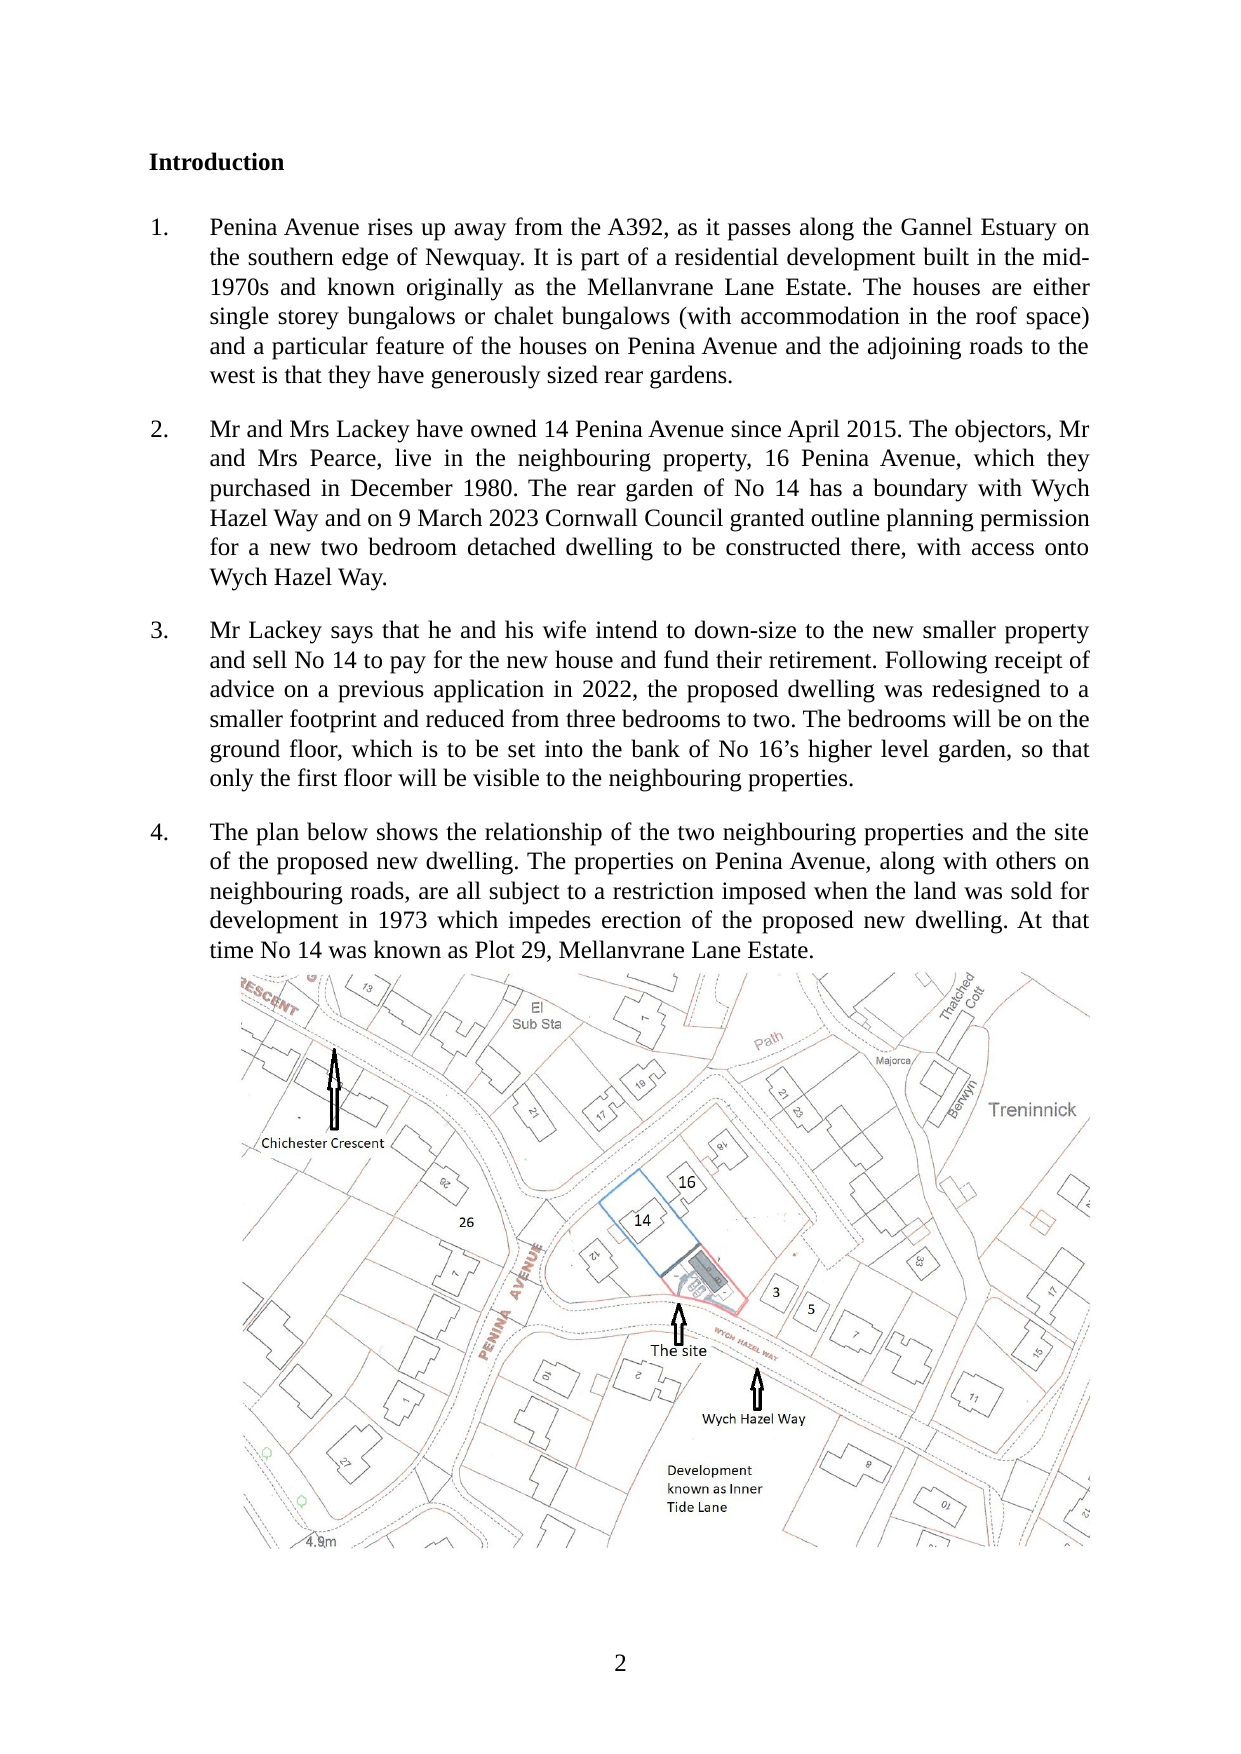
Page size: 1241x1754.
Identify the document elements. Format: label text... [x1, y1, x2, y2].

subtitle Introduction [149, 147, 1136, 176]
picture [233, 972, 1091, 1549]
list Penina Avenue rises up away from the A392, as it passes along the Gannel Estuary on the southern edge of Newquay. It is part of a residential development built in the mid-1970s and known originally as the Mellanvrane Lane Estate. The houses are either single storey bungalows or chalet bungalows (with accommodation in the roof space) and a particular feature of the houses on Penina Avenue and the adjoining roads to the west is that they have generously sized rear gardens. [150, 212, 1091, 389]
list Mr and Mrs Lackey have owned 14 Penina Avenue since April 2015. The objectors, Mr and Mrs Pearce, live in the neighbouring property, 16 Penina Avenue, which they purchased in December 1980. The rear garden of No 14 has a boundary with Wych Hazel Way and on 9 March 2023 Cornwall Council granted outline planning permission for a new two bedroom detached dwelling to be constructed there, with access onto Wych Hazel Way. [150, 414, 1091, 591]
list Mr Lackey says that he and his wife intend to down-size to the new smaller property and sell No 14 to pay for the new house and fund their retirement. Following receipt of advice on a previous application in 2022, the proposed dwelling was redesigned to a smaller footprint and reduced from three bedrooms to two. The bedrooms will be on the ground floor, which is to be set into the bank of No 16’s higher level garden, so that only the first floor will be visible to the neighbouring properties. [150, 615, 1091, 792]
list The plan below shows the relationship of the two neighbouring properties and the site of the proposed new dwelling. The properties on Penina Avenue, along with others on neighbouring roads, are all subject to a restriction imposed when the land was sold for development in 1973 which impedes erection of the proposed new dwelling. At that time No 14 was known as Plot 29, Mellanvrane Lane Estate. [150, 817, 1091, 964]
